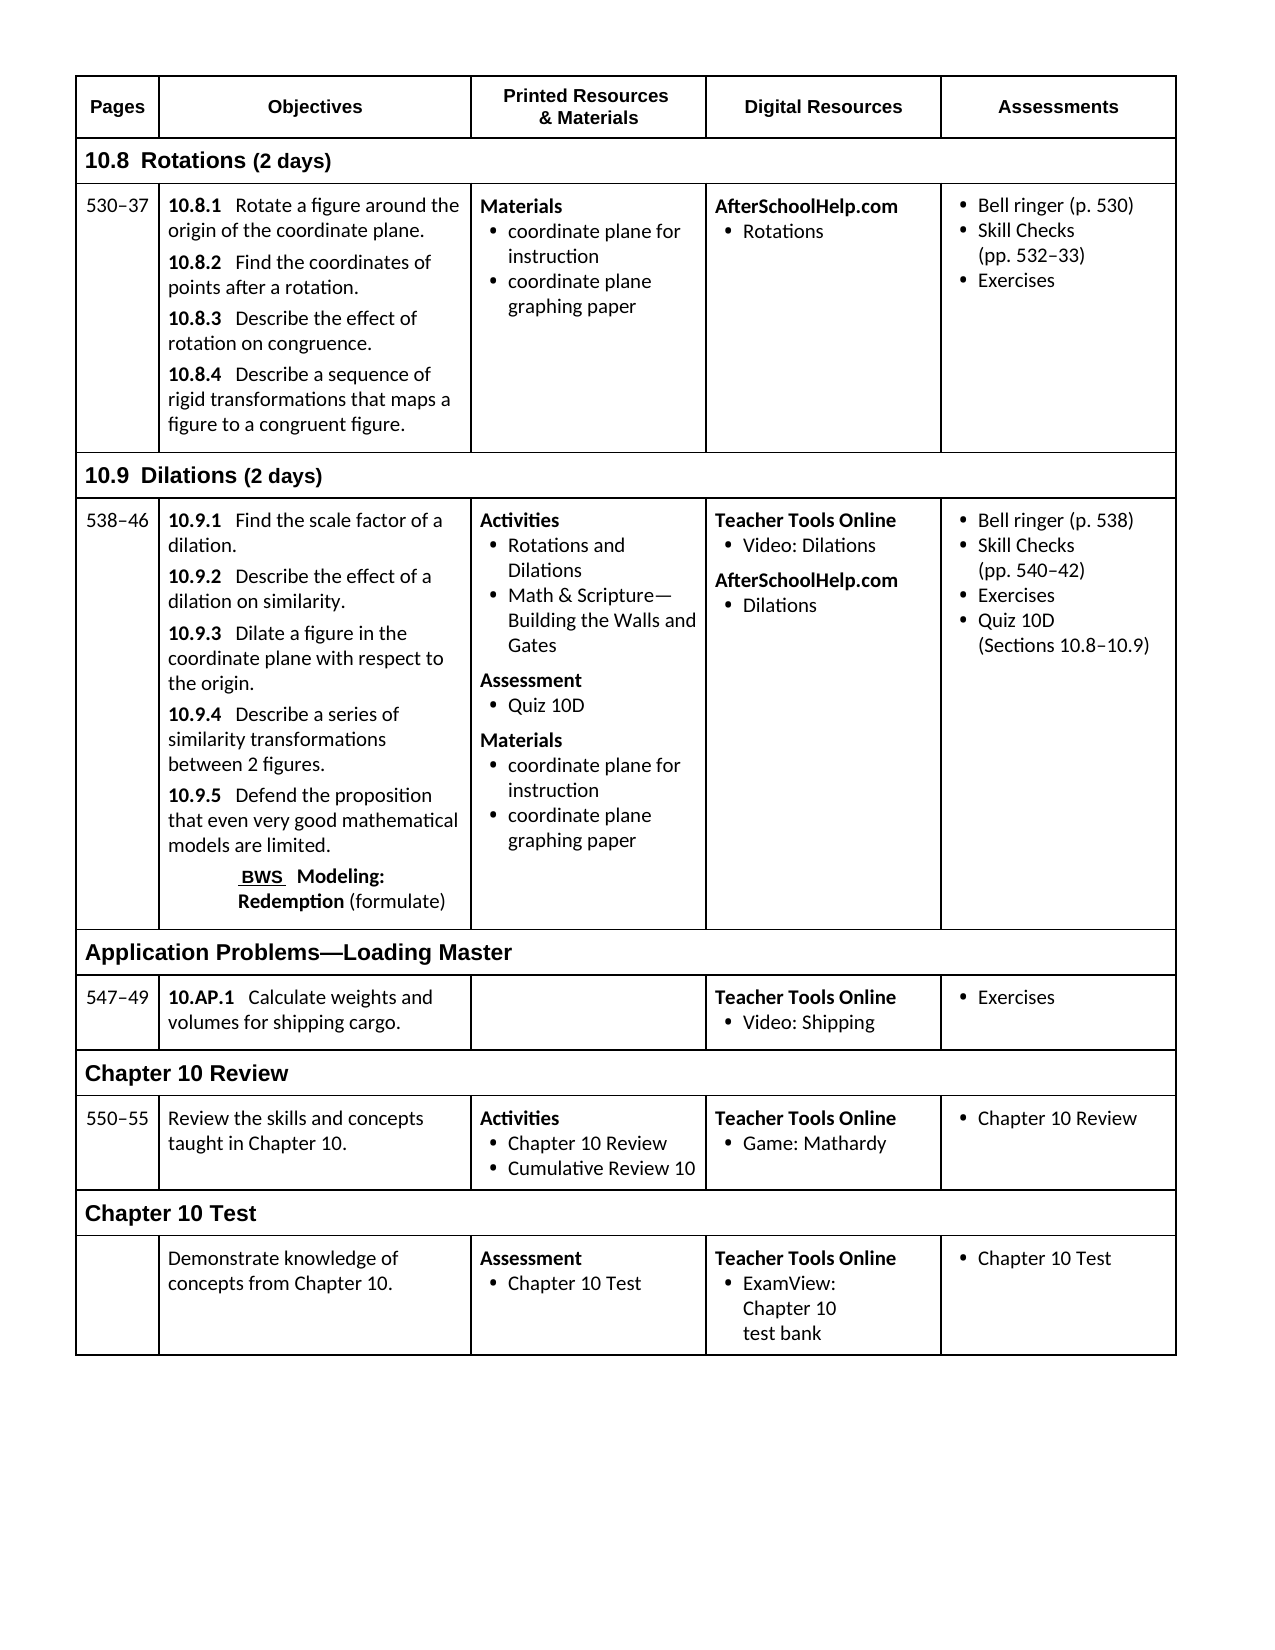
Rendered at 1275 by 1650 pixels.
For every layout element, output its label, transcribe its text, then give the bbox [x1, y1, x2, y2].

table_header Digital Resources [707, 77, 940, 137]
table_cell Chapter 10 Review [77, 1051, 1175, 1095]
table_cell Demonstrate knowledge of concepts from Chapter 10. [160, 1236, 470, 1354]
table_cell Teacher Tools Online Game: Mathardy [707, 1096, 940, 1189]
table_cell 10.8.1 Rotate a figure around the origin of the coordinate plane. 10.8.2 Find the coordinates of points after a rotation. 10.8.3 Describe the effect of rotation on congruence. 10.8.4 Describe a sequence of rigid transformations that maps a figure to a congruent figure. [160, 184, 470, 452]
table_cell Assessment Chapter 10 Test [472, 1236, 705, 1354]
table_cell [77, 1236, 158, 1354]
table_cell Bell ringer (p. 538) Skill Checks (pp. 540–42) Exercises Quiz 10D (Sections 10.8–10.9) [942, 499, 1175, 929]
table_cell 550–55 [77, 1096, 158, 1189]
table_cell [472, 976, 705, 1049]
table_cell Teacher Tools Online Video: Dilations AfterSchoolHelp.com Dilations [707, 499, 940, 929]
table_cell 547–49 [77, 976, 158, 1049]
table_cell AfterSchoolHelp.com Rotations [707, 184, 940, 452]
table_header Objectives [160, 77, 470, 137]
table_cell Application Problems—Loading Master [77, 930, 1175, 974]
table_cell 530–37 [77, 184, 158, 452]
table_cell Materials coordinate plane for instruction coordinate plane graphing paper [472, 184, 705, 452]
table_header Printed Resources & Materials [472, 77, 705, 137]
table_header Pages [77, 77, 158, 137]
table_cell Chapter 10 Review [942, 1096, 1175, 1189]
table_cell 10.9.1 Find the scale factor of a dilation. 10.9.2 Describe the effect of a dilation on similarity. 10.9.3 Dilate a figure in the coordinate plane with respect to the origin. 10.9.4 Describe a series of similarity transformations between 2 figures. 10.9.5 Defend the proposition that even very good mathematical models are limited. BWS Modeling: Redemption (formulate) [160, 499, 470, 929]
table_cell Activities Rotations and Dilations Math & Scripture—Building the Walls and Gates Assessment Quiz 10D Materials coordinate plane for instruction coordinate plane graphing paper [472, 499, 705, 929]
table_cell Bell ringer (p. 530) Skill Checks (pp. 532–33) Exercises [942, 184, 1175, 452]
table_cell 538–46 [77, 499, 158, 929]
table_cell Exercises [942, 976, 1175, 1049]
table_cell Chapter 10 Test [942, 1236, 1175, 1354]
table_cell Review the skills and concepts taught in Chapter 10. [160, 1096, 470, 1189]
table_cell Activities Chapter 10 Review Cumulative Review 10 [472, 1096, 705, 1189]
table_header Assessments [942, 77, 1175, 137]
table_cell Chapter 10 Test [77, 1191, 1175, 1235]
table_cell Teacher Tools Online Video: Shipping [707, 976, 940, 1049]
table_cell 10.8 Rotations (2 days) [77, 139, 1175, 183]
table_cell 10.9 Dilations (2 days) [77, 453, 1175, 497]
table_cell Teacher Tools Online ExamView: Chapter 10 test bank [707, 1236, 940, 1354]
table_cell 10.AP.1 Calculate weights and volumes for shipping cargo. [160, 976, 470, 1049]
